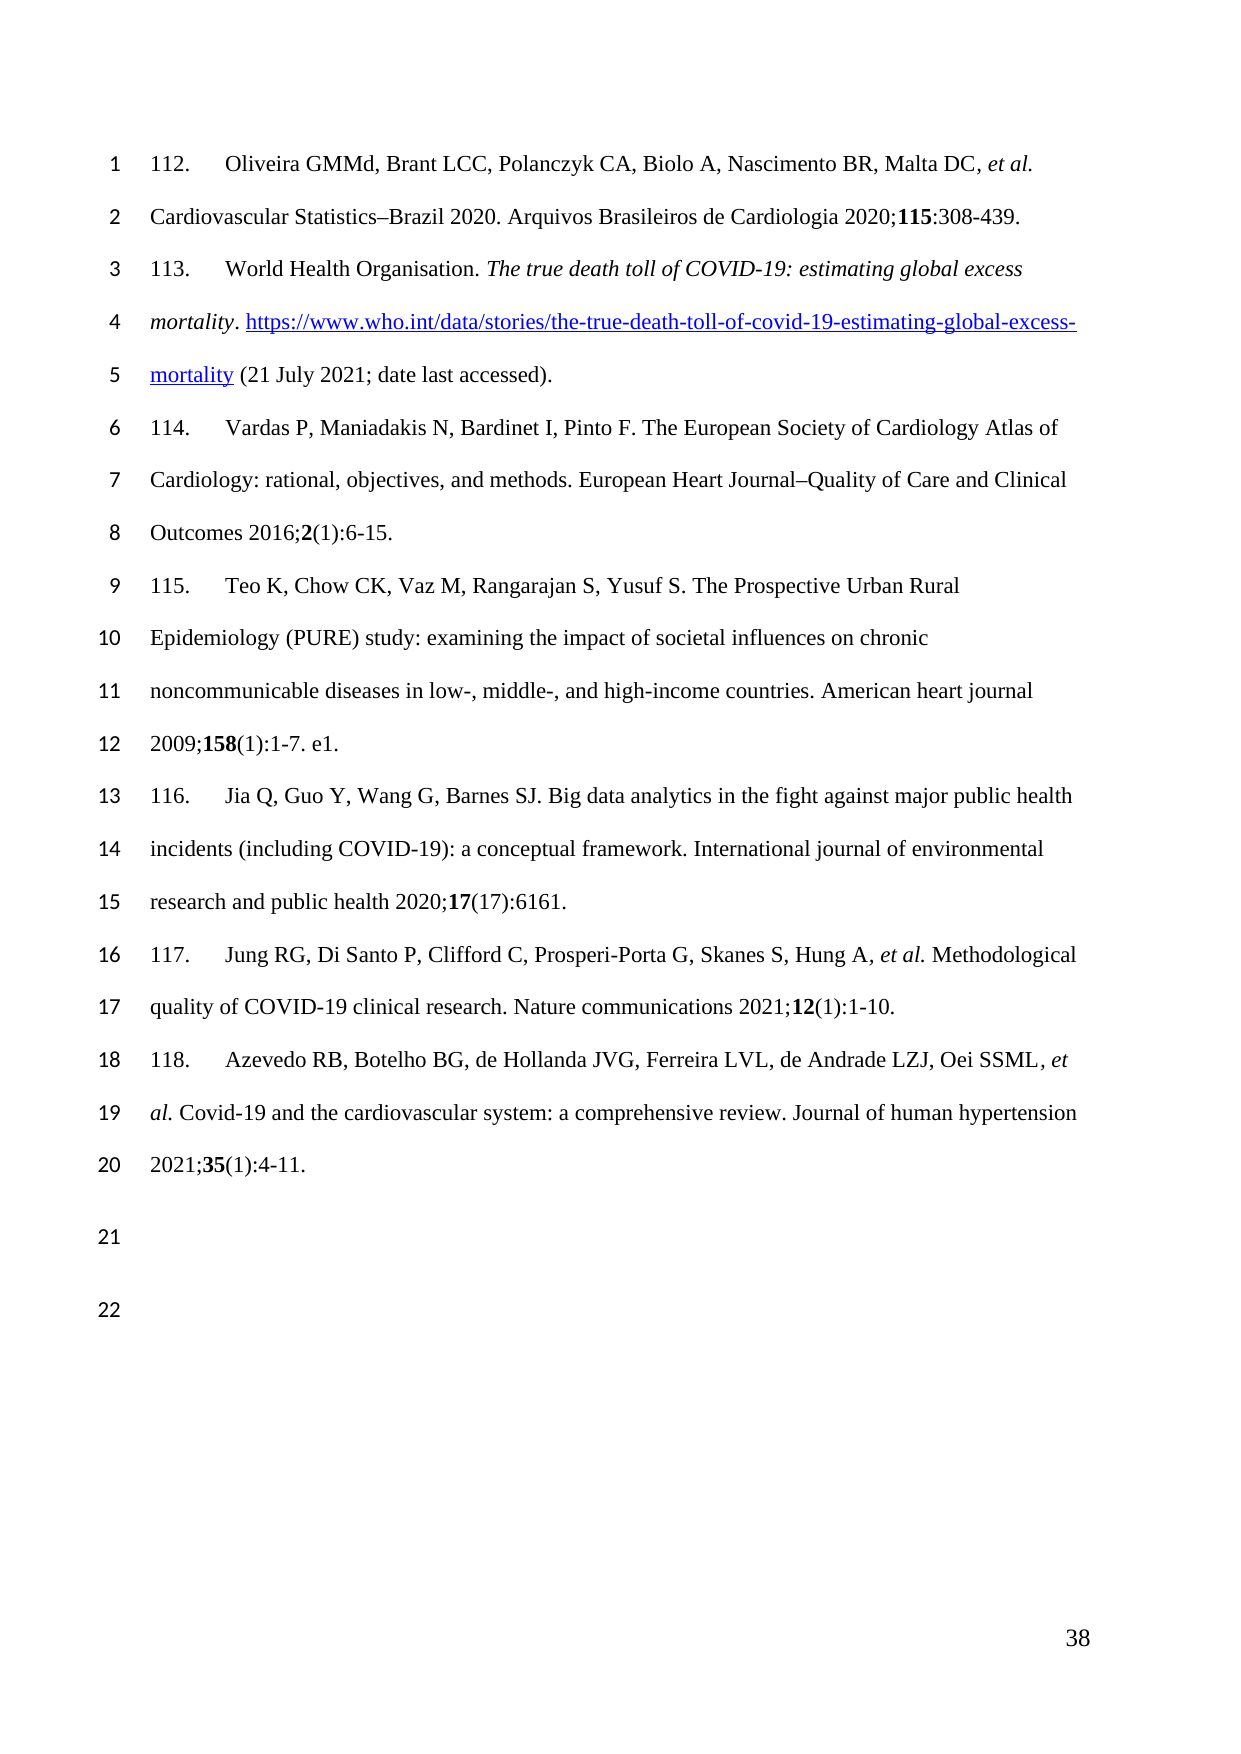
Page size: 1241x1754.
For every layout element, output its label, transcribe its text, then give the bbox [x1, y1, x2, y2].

text 114. Vardas P, Maniadakis N, Bardinet I, Pinto F. The European Society of Cardiology Atlas of Cardiology: rational, objectives, and methods. European Heart Journal–Quality of Care and Clinical Outcomes 2016;2(1):6-15. [150, 413, 1090, 545]
text 116. Jia Q, Guo Y, Wang G, Barnes SJ. Big data analytics in the fight against major public health incidents (including COVID-19): a conceptual framework. International journal of environmental research and public health 2020;17(17):6161. [150, 782, 1090, 914]
text 113. World Health Organisation. The true death toll of COVID-19: estimating global excess mortality. https://www.who.int/data/stories/the-true-death-toll-of-covid-19-estimating-global-excess-mortality (21 July 2021; date last accessed). [150, 255, 1090, 387]
text 112. Oliveira GMMd, Brant LCC, Polanczyk CA, Biolo A, Nascimento BR, Malta DC, et al. Cardiovascular Statistics–Brazil 2020. Arquivos Brasileiros de Cardiologia 2020;115:308-439. [150, 150, 1090, 229]
text 115. Teo K, Chow CK, Vaz M, Rangarajan S, Yusuf S. The Prospective Urban Rural Epidemiology (PURE) study: examining the impact of societal influences on chronic noncommunicable diseases in low-, middle-, and high-income countries. American heart journal 2009;158(1):1-7. e1. [150, 572, 1090, 756]
text 118. Azevedo RB, Botelho BG, de Hollanda JVG, Ferreira LVL, de Andrade LZJ, Oei SSML, et al. Covid-19 and the cardiovascular system: a comprehensive review. Journal of human hypertension 2021;35(1):4-11. [150, 1046, 1090, 1178]
text 117. Jung RG, Di Santo P, Clifford C, Prosperi-Porta G, Skanes S, Hung A, et al. Methodological quality of COVID-19 clinical research. Nature communications 2021;12(1):1-10. [150, 941, 1090, 1020]
